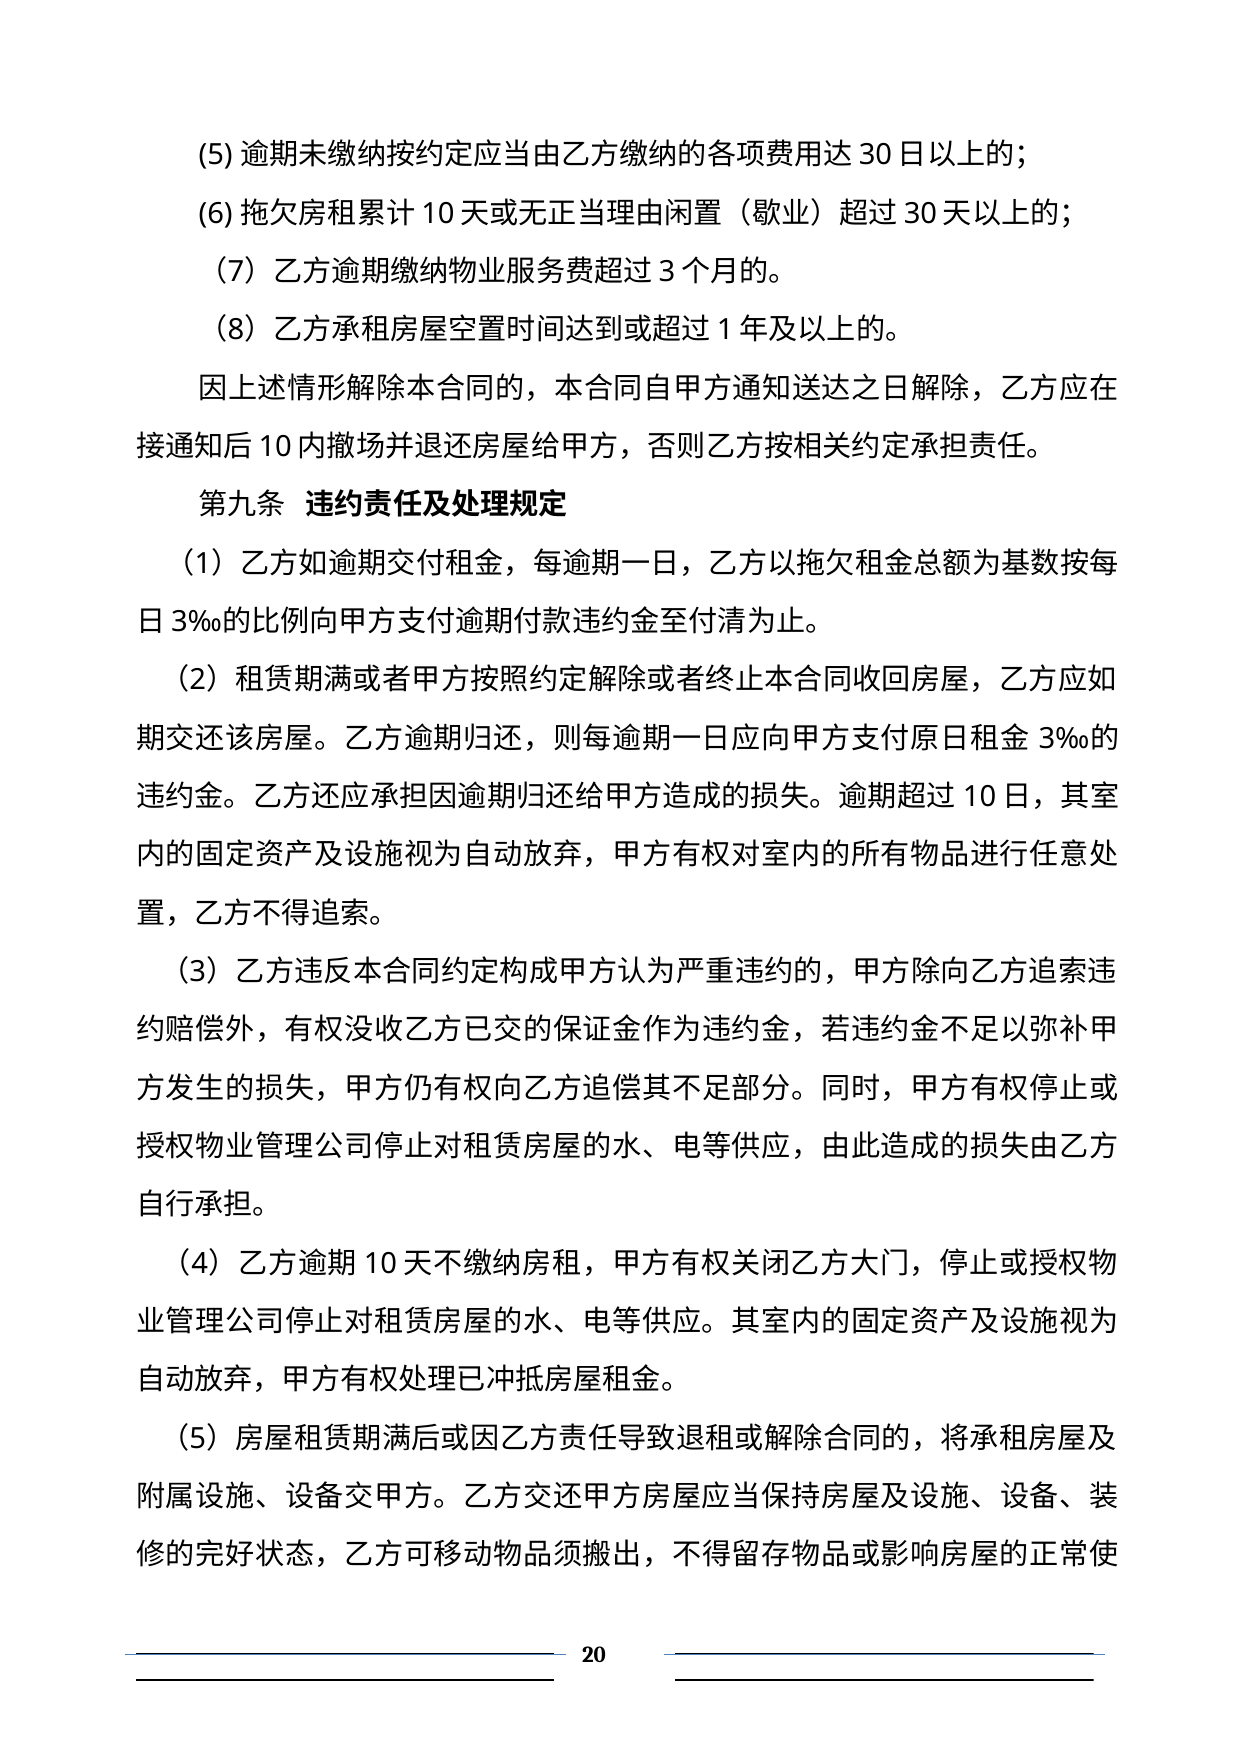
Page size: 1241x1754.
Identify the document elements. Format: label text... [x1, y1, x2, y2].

text （3）乙方违反本合同约定构成甲方认为严重违约的，甲方除向乙方追索违约赔偿外，有权没收乙方已交的保证金作为违约金，若违约金不足以弥补甲方发生的损失，甲方仍有权向乙方追偿其不足部分。同时，甲方有权停止或授权物业管理公司停止对租赁房屋的水、电等供应，由此造成的损失由乙方自行承担。 [136, 935, 1119, 1226]
text （7）乙方逾期缴纳物业服务费超过3个月的。 [136, 235, 1119, 293]
text (6) 拖欠房租累计10天或无正当理由闲置（歇业）超过30天以上的； [136, 176, 1119, 235]
text （4）乙方逾期10天不缴纳房租，甲方有权关闭乙方大门，停止或授权物业管理公司停止对租赁房屋的水、电等供应。其室内的固定资产及设施视为自动放弃，甲方有权处理已冲抵房屋租金。 [136, 1226, 1119, 1401]
text （8）乙方承租房屋空置时间达到或超过1年及以上的。 [136, 293, 1119, 351]
text （1）乙方如逾期交付租金，每逾期一日，乙方以拖欠租金总额为基数按每日3‰的比例向甲方支付逾期付款违约金至付清为止。 [136, 526, 1119, 643]
text 第九条 违约责任及处理规定 [136, 468, 1119, 526]
text (5) 逾期未缴纳按约定应当由乙方缴纳的各项费用达30日以上的； [136, 118, 1119, 176]
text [136, 1401, 1119, 1576]
text （2）租赁期满或者甲方按照约定解除或者终止本合同收回房屋，乙方应如期交还该房屋。乙方逾期归还，则每逾期一日应向甲方支付原日租金3‰的违约金。乙方还应承担因逾期归还给甲方造成的损失。逾期超过10日，其室内的固定资产及设施视为自动放弃，甲方有权对室内的所有物品进行任意处置，乙方不得追索。 [136, 643, 1119, 935]
text 因上述情形解除本合同的，本合同自甲方通知送达之日解除，乙方应在接通知后10内撤场并退还房屋给甲方，否则乙方按相关约定承担责任。 [136, 351, 1119, 468]
